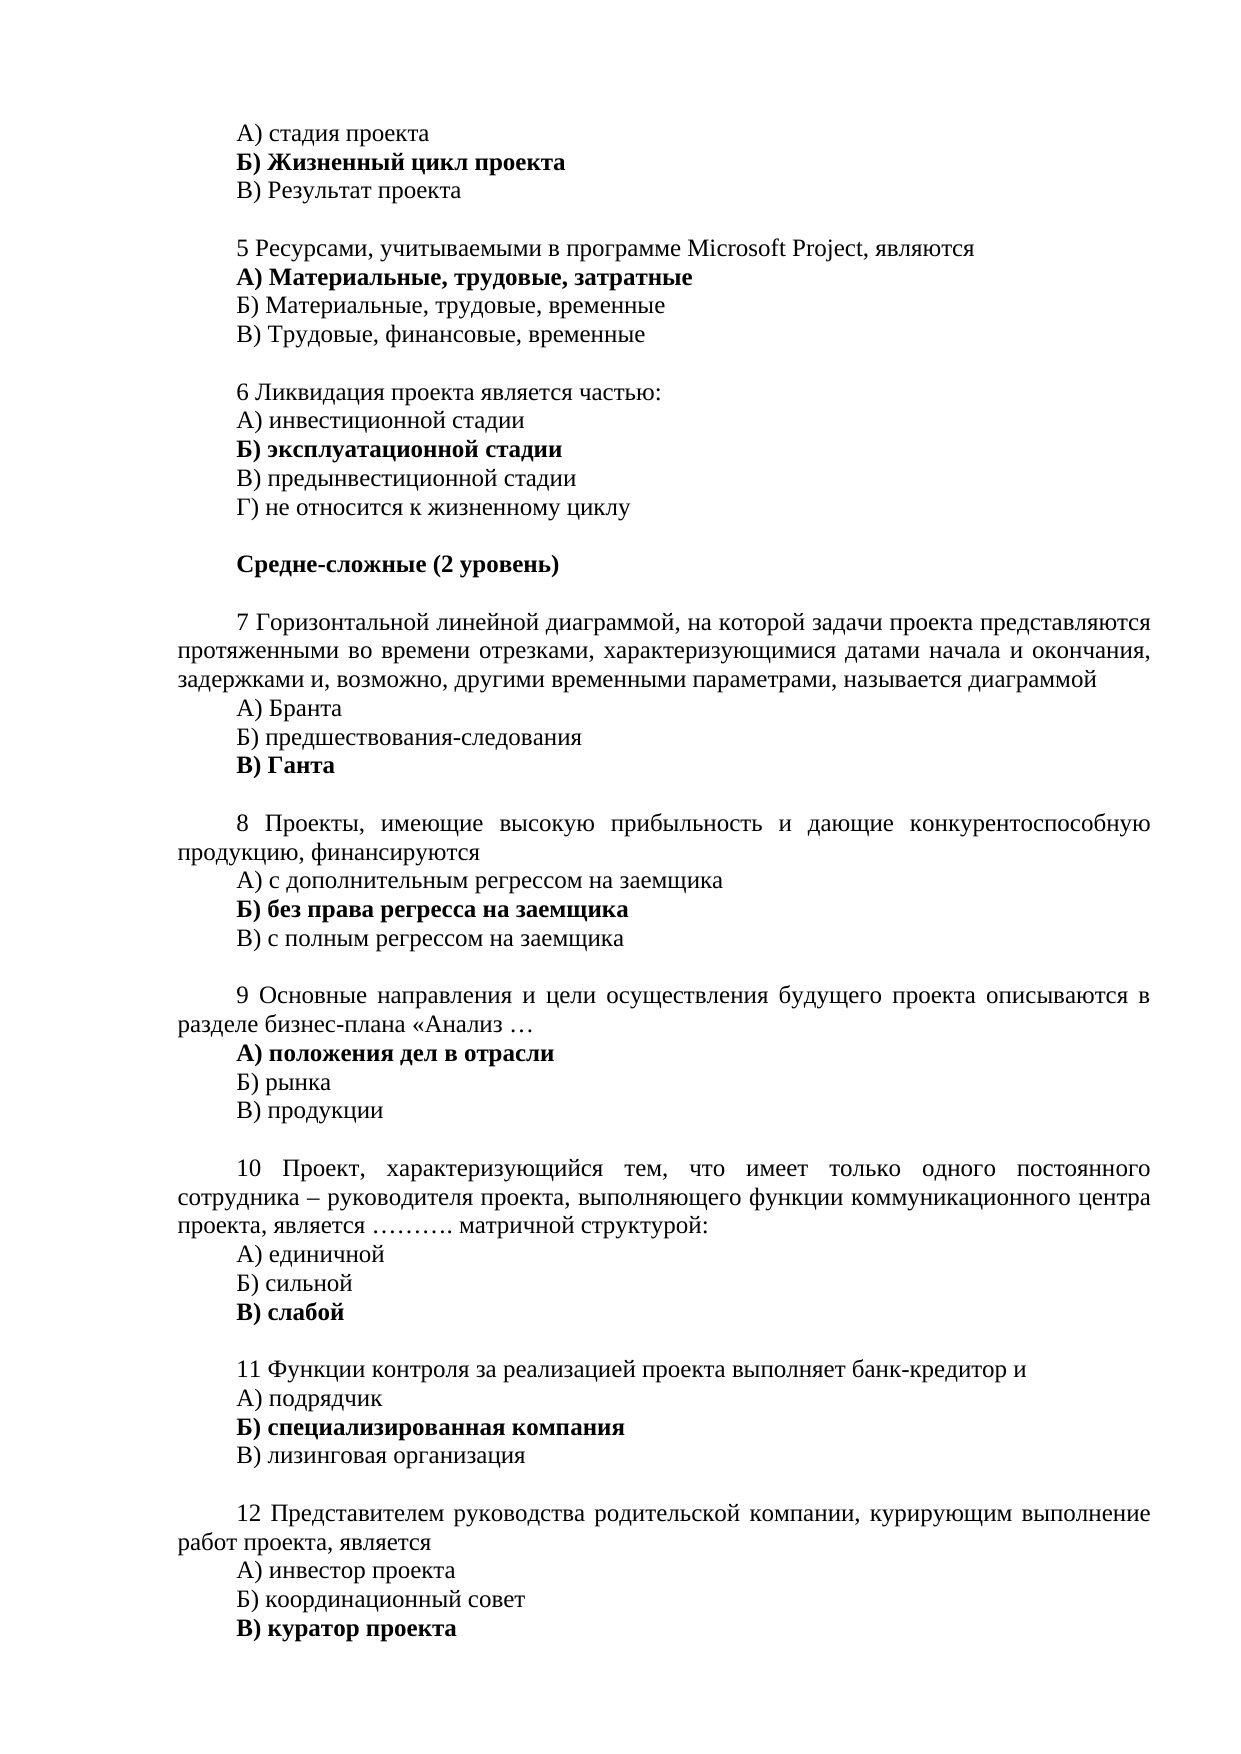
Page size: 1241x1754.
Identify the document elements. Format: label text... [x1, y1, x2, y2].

text 11 Функции контроля за реализацией проекта выполняет банк-кредитор и [177, 1354, 1152, 1383]
text В) Трудовые, финансовые, временные [177, 319, 1152, 348]
text Б) координационный совет [177, 1584, 1152, 1613]
text 8 Проекты, имеющие высокую прибыльность и дающие конкурентоспособную продукцию, финансируются [177, 808, 1152, 866]
text 12 Представителем руководства родительской компании, курирующим выполнение работ проекта, является [177, 1498, 1152, 1556]
text В) куратор проекта [177, 1613, 1152, 1642]
text А) стадия проекта [177, 118, 1152, 147]
text Б) эксплуатационной стадии [177, 434, 1152, 463]
text В) лизинговая организация [177, 1441, 1152, 1469]
text Средне-сложные (2 уровень) [177, 549, 1152, 578]
text Б) специализированная компания [177, 1412, 1152, 1441]
text Б) рынка [177, 1067, 1152, 1096]
text 5 Ресурсами, учитываемыми в программе Microsoft Project, являются [177, 233, 1152, 262]
text В) слабой [177, 1297, 1152, 1326]
text 7 Горизонтальной линейной диаграммой, на которой задачи проекта представляются протяженными во времени отрезками, характеризующимися датами начала и окончания, задержками и, возможно, другими временными параметрами, называется диаграммой [177, 607, 1152, 693]
text 6 Ликвидация проекта является частью: [177, 377, 1152, 406]
text В) предынвестиционной стадии [177, 463, 1152, 492]
text А) Материальные, трудовые, затратные [177, 262, 1152, 291]
text 10 Проект, характеризующийся тем, что имеет только одного постоянного сотрудника – руководителя проекта, выполняющего функции коммуникационного центра проекта, является ………. матричной структурой: [177, 1153, 1152, 1239]
text В) с полным регрессом на заемщика [177, 923, 1152, 952]
text А) Бранта [177, 693, 1152, 722]
text А) с дополнительным регрессом на заемщика [177, 866, 1152, 894]
text Б) Материальные, трудовые, временные [177, 291, 1152, 319]
text Б) сильной [177, 1268, 1152, 1297]
text В) Ганта [177, 751, 1152, 779]
text А) положения дел в отрасли [177, 1038, 1152, 1067]
text Б) Жизненный цикл проекта [177, 147, 1152, 176]
text А) единичной [177, 1239, 1152, 1268]
text А) инвестор проекта [177, 1556, 1152, 1584]
text В) продукции [177, 1096, 1152, 1124]
text Г) не относится к жизненному циклу [177, 492, 1152, 521]
text В) Результат проекта [177, 176, 1152, 204]
text А) инвестиционной стадии [177, 406, 1152, 434]
text А) подрядчик [177, 1383, 1152, 1412]
text Б) без права регресса на заемщика [177, 894, 1152, 923]
text 9 Основные направления и цели осуществления будущего проекта описываются в разделе бизнес-плана «Анализ … [177, 981, 1152, 1038]
text Б) предшествования-следования [177, 722, 1152, 751]
